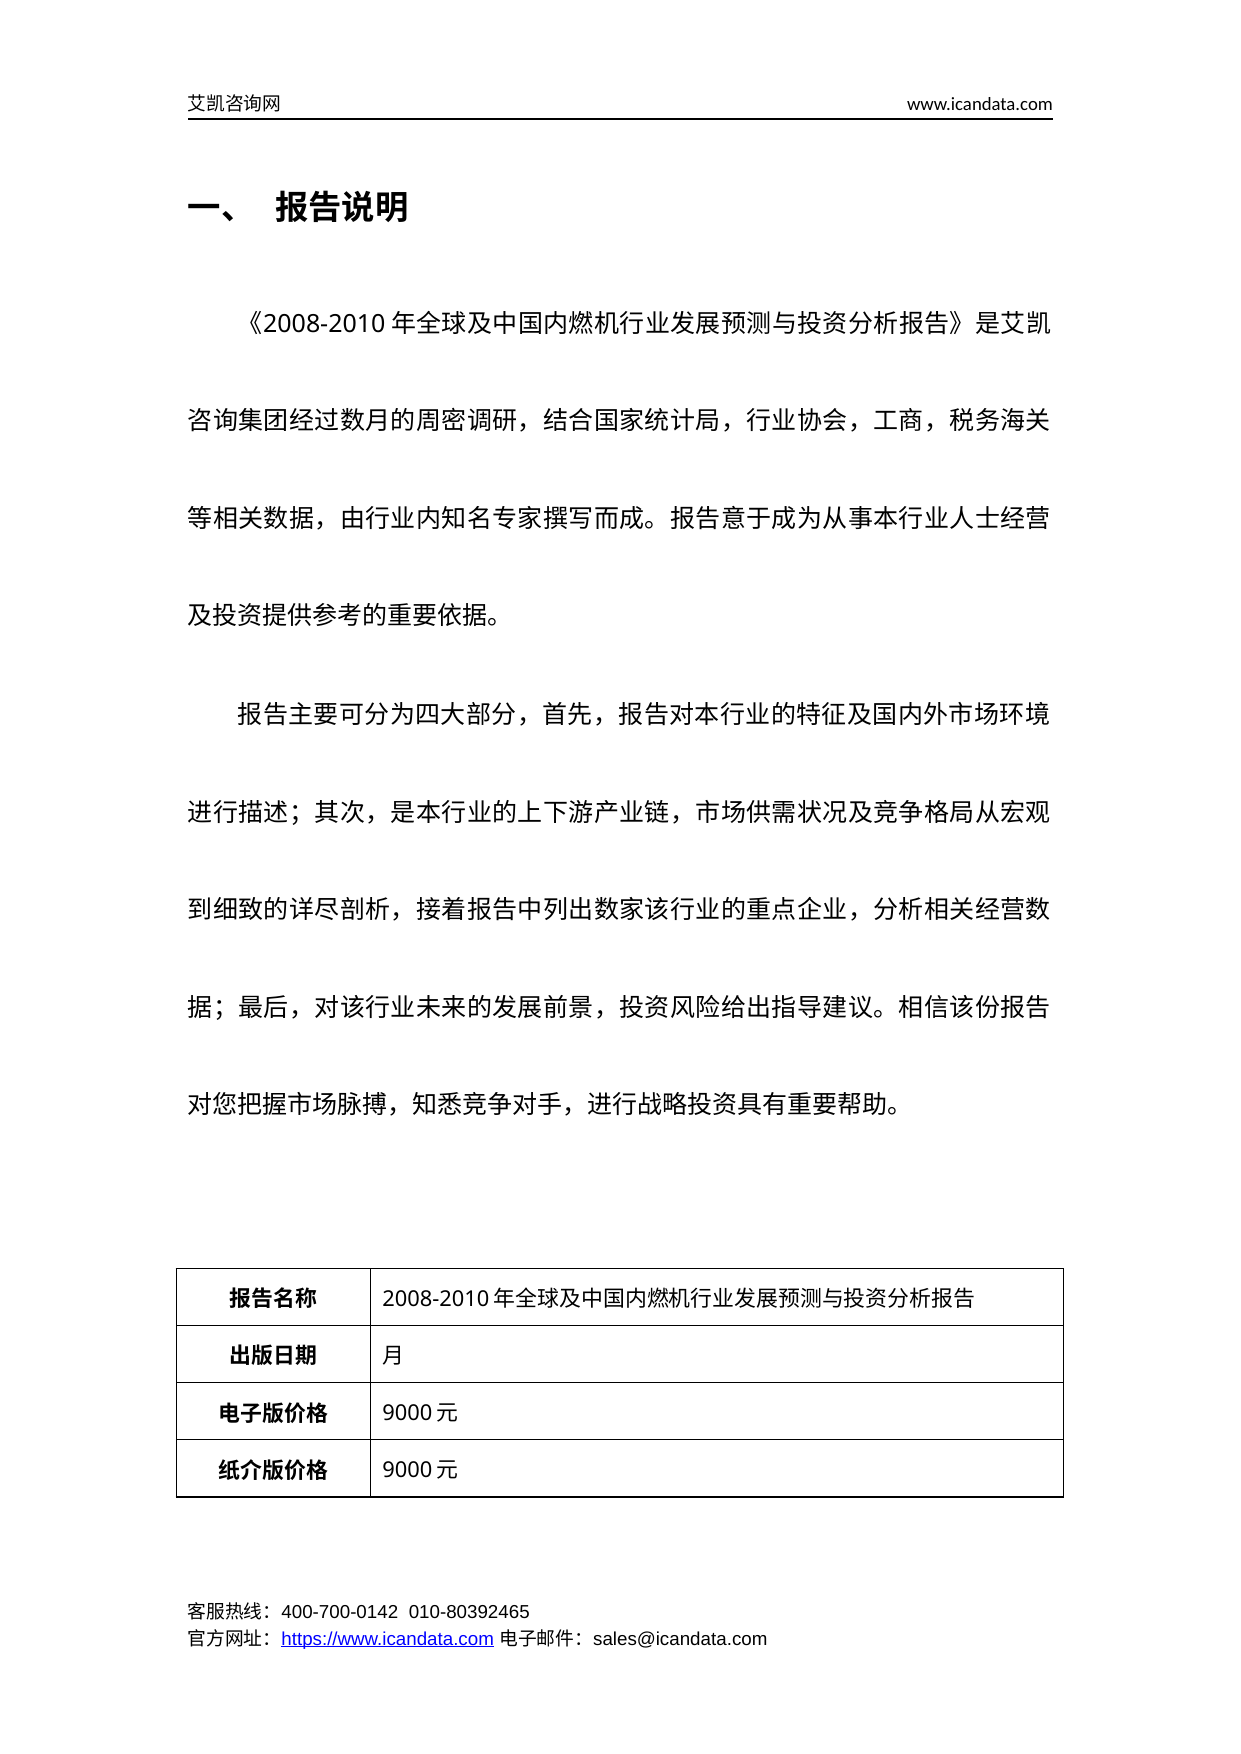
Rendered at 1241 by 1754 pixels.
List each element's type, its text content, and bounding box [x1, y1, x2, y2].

table_cell 月 [371, 1326, 1063, 1382]
table_cell 9000元 [371, 1383, 1063, 1439]
table_cell 9000元 [371, 1440, 1063, 1496]
table_header 报告名称 [177, 1269, 370, 1325]
table_header 2008-2010年全球及中国内燃机行业发展预测与投资分析报告 [371, 1269, 1063, 1325]
text 报告主要可分为四大部分，首先，报告对本行业的特征及国内外市场环境进行描述；其次，是本行业的上下游产业链，市场供需状况及竞争格局从宏观到细致的详尽剖析，接着报告中列出数家该行业的重点企业，分析相关经营数据；最后，对该行业未来的发展前景，投资风险给出指导建议。相信该份报告对您把握市场脉搏，知悉竞争对手，进行战略投资具有重要帮助。 [187, 681, 1053, 1136]
table_cell 出版日期 [177, 1326, 370, 1382]
subtitle 报告说明 [187, 172, 1053, 237]
table_cell 电子版价格 [177, 1383, 370, 1439]
text 《2008-2010年全球及中国内燃机行业发展预测与投资分析报告》是艾凯咨询集团经过数月的周密调研，结合国家统计局，行业协会，工商，税务海关等相关数据，由行业内知名专家撰写而成。报告意于成为从事本行业人士经营及投资提供参考的重要依据。 [187, 289, 1053, 646]
table_cell 纸介版价格 [177, 1440, 370, 1496]
